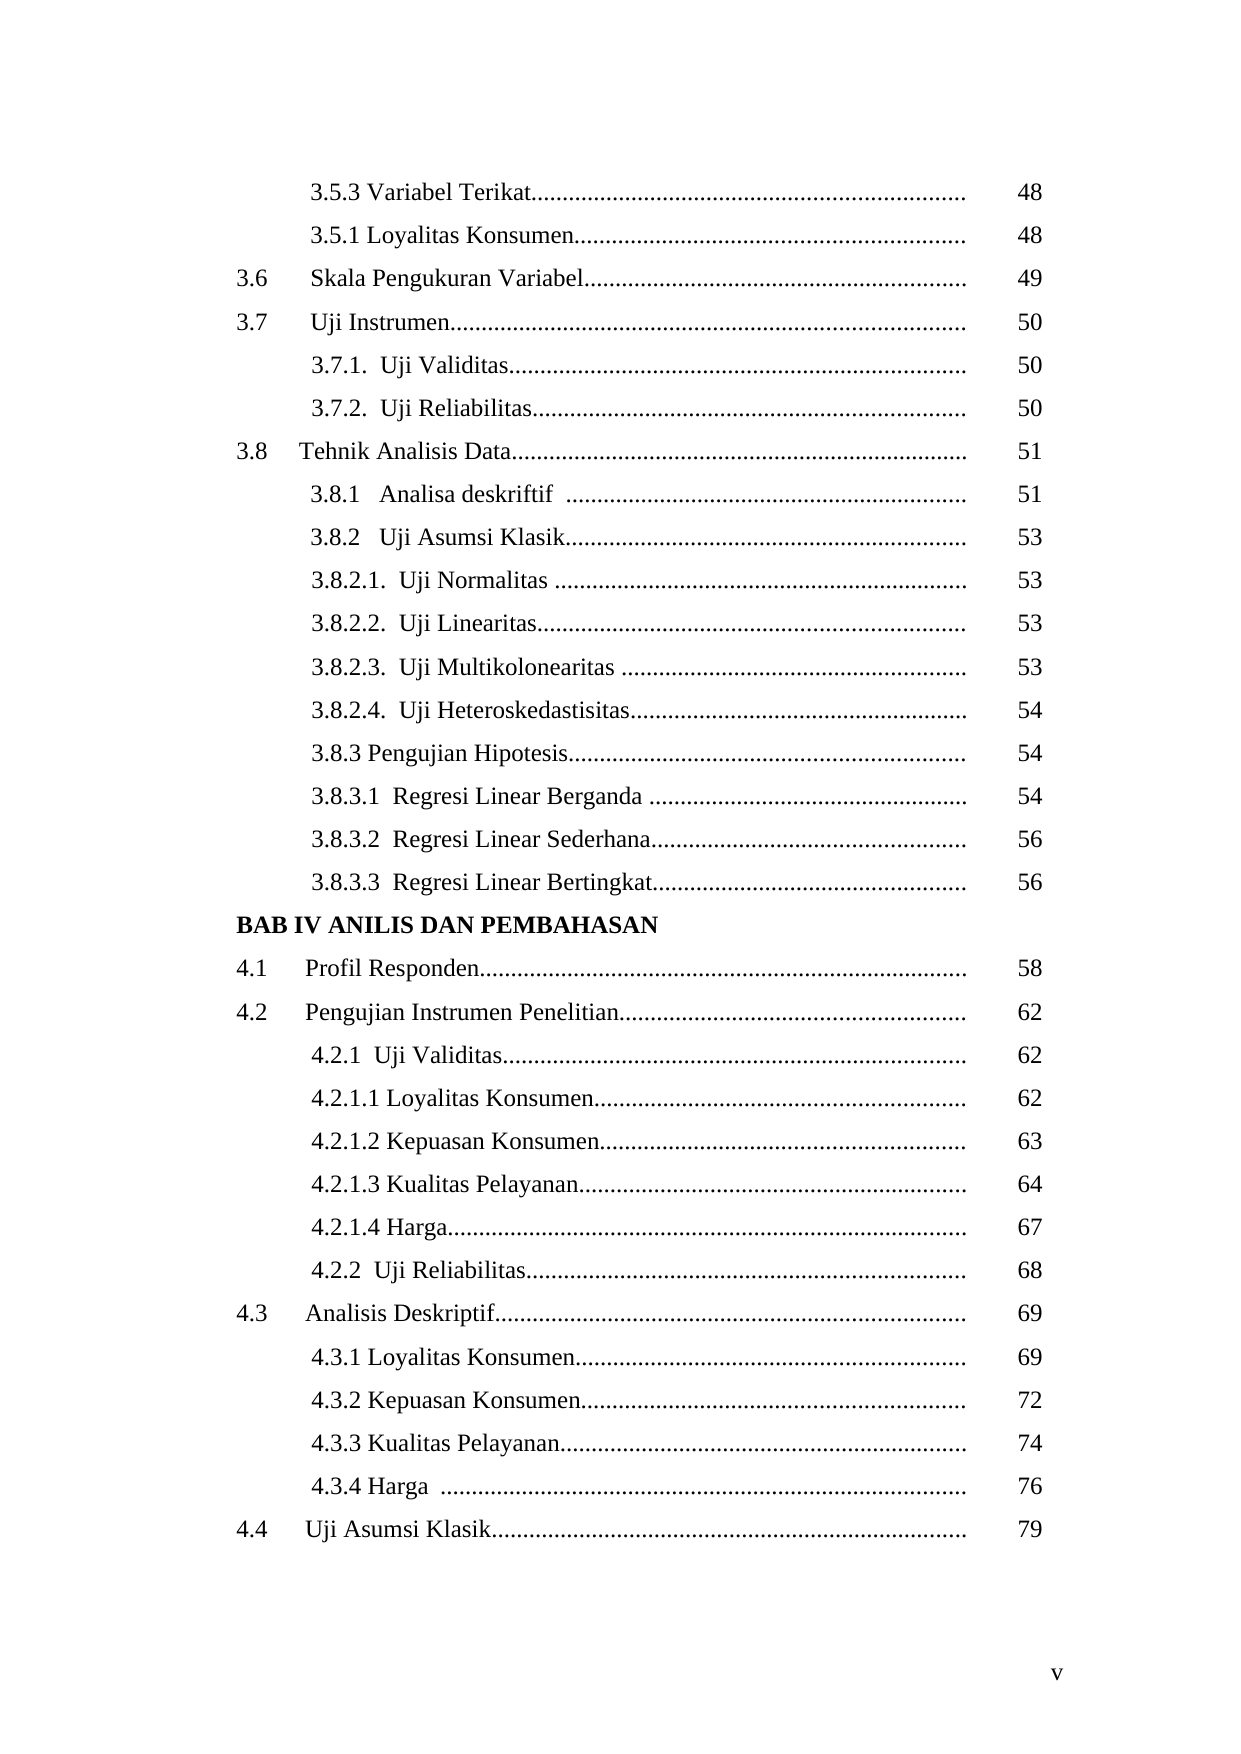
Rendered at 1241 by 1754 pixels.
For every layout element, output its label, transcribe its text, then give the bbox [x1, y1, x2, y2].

text 3.7 Uji Instrumen 50 [236, 307, 1064, 335]
text 3.8.2.3. Uji Multikolonearitas 53 [311, 652, 1064, 680]
text 3.5.3 Variabel Terikat 48 [236, 177, 1064, 206]
text 4.2 Pengujian Instrumen Penelitian 62 [236, 997, 1063, 1025]
text 4.3 Analisis Deskriptif 69 [236, 1298, 1063, 1327]
text 3.8.2.4. Uji Heteroskedastisitas 54 [311, 695, 1064, 723]
text 4.3.1 Loyalitas Konsumen 69 [311, 1342, 1063, 1370]
text 4.2.2 Uji Reliabilitas 68 [311, 1255, 1063, 1284]
text 4.4 Uji Asumsi Klasik 79 [236, 1514, 1063, 1543]
text 4.2.1.2 Kepuasan Konsumen 63 [311, 1126, 1063, 1155]
text 3.8.3.2 Regresi Linear Sederhana 56 [311, 824, 1064, 853]
text 3.8 Tehnik Analisis Data 51 [236, 436, 1064, 465]
text 4.3.4 Harga 76 [311, 1471, 1063, 1500]
text 4.1 Profil Responden 58 [236, 953, 1063, 982]
text 3.7.2. Uji Reliabilitas 50 [311, 393, 1064, 422]
text 3.5.1 Loyalitas Konsumen 48 [236, 220, 1064, 249]
text 3.8.2.2. Uji Linearitas 53 [311, 608, 1064, 637]
text BAB IV ANILIS DAN PEMBAHASAN [236, 910, 1064, 939]
text 3.6 Skala Pengukuran Variabel 49 [236, 263, 1064, 292]
text 4.3.3 Kualitas Pelayanan 74 [311, 1428, 1063, 1457]
text 3.8.2.1. Uji Normalitas 53 [311, 565, 1064, 594]
text 4.2.1.1 Loyalitas Konsumen 62 [311, 1083, 1063, 1112]
text 3.7.1. Uji Validitas 50 [311, 350, 1064, 378]
text 4.2.1.4 Harga 67 [311, 1212, 1063, 1241]
text 3.8.3.1 Regresi Linear Berganda 54 [311, 781, 1064, 810]
text 3.8.3 Pengujian Hipotesis 54 [311, 738, 1064, 767]
text 4.2.1 Uji Validitas 62 [311, 1040, 1063, 1068]
text 3.8.3.3 Regresi Linear Bertingkat 56 [311, 867, 1064, 896]
text 3.8.2 Uji Asumsi Klasik 53 [258, 522, 1064, 551]
text 4.2.1.3 Kualitas Pelayanan 64 [311, 1169, 1063, 1198]
text 3.8.1 Analisa deskriftif 51 [258, 479, 1064, 508]
text 4.3.2 Kepuasan Konsumen 72 [311, 1385, 1063, 1413]
